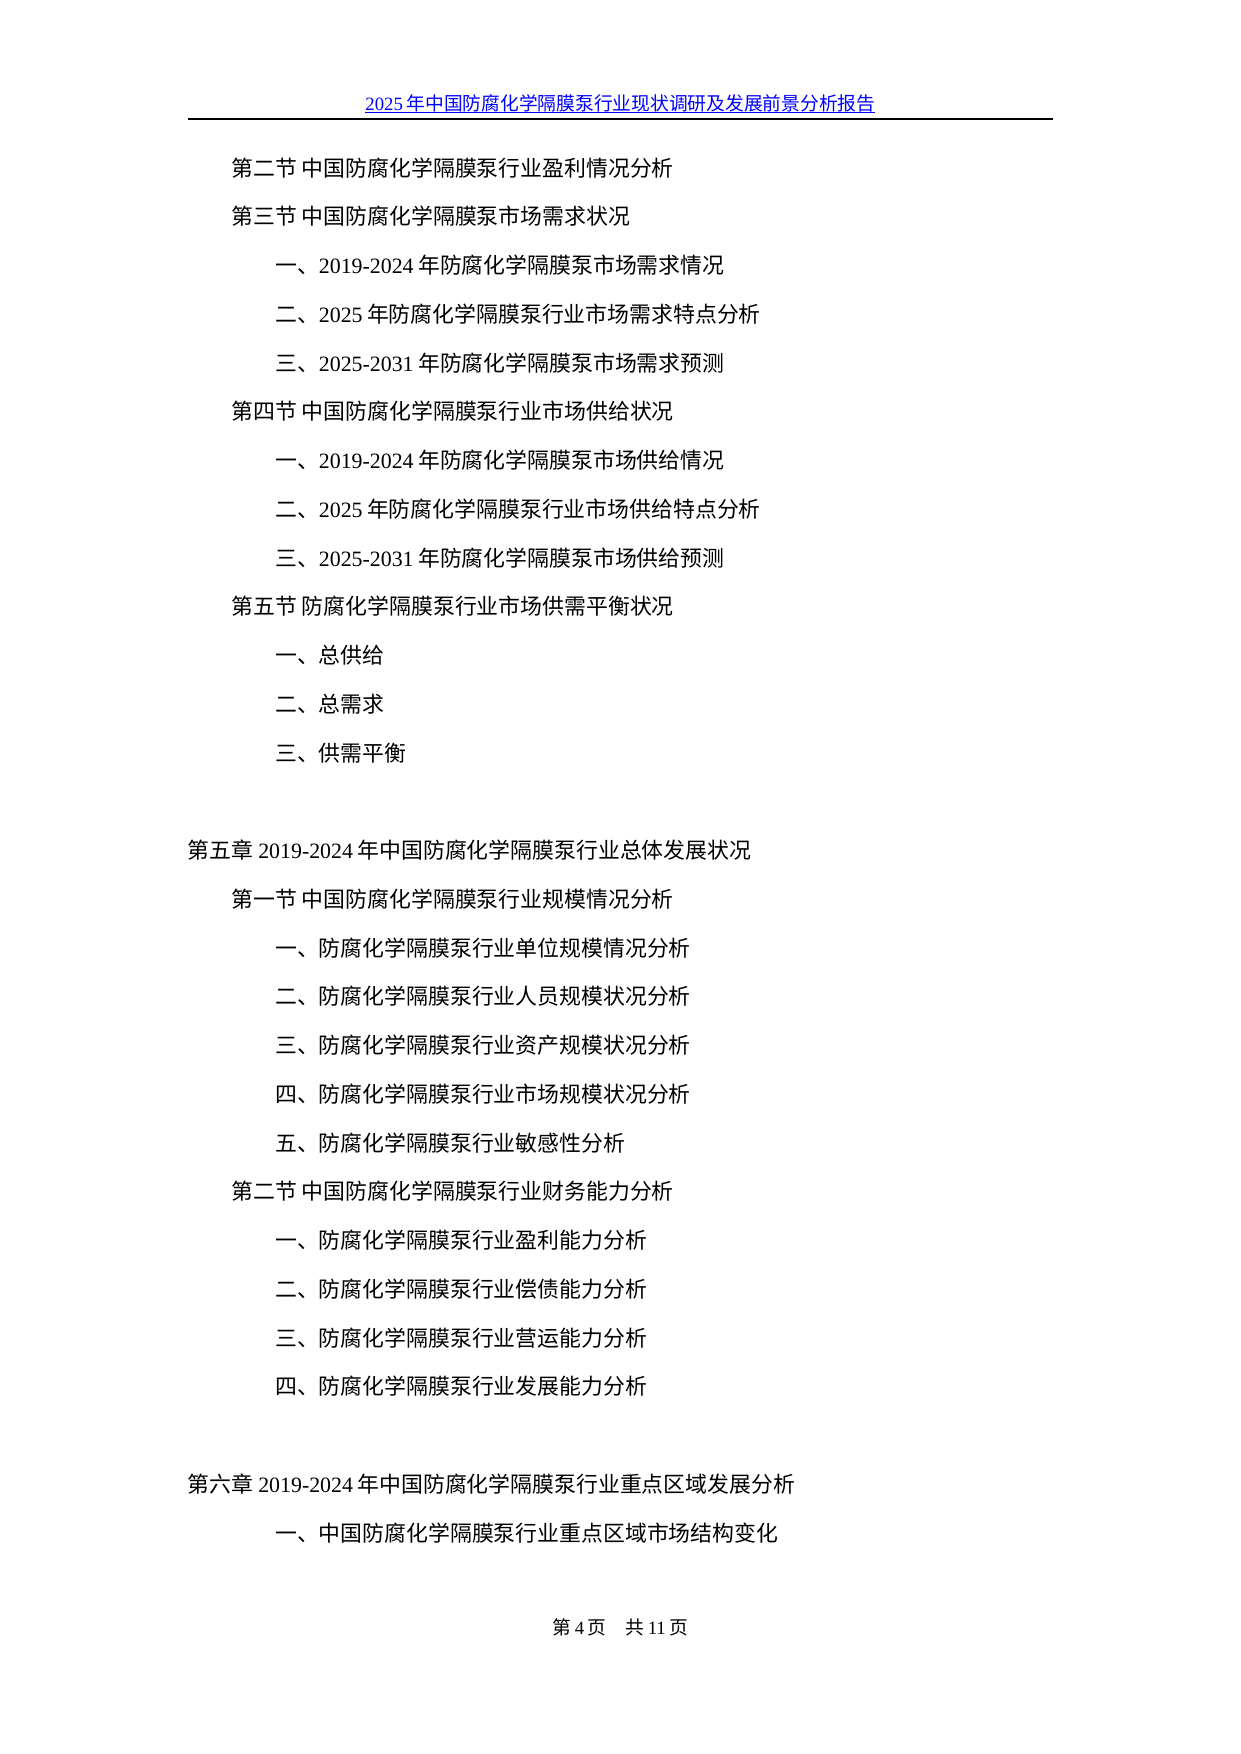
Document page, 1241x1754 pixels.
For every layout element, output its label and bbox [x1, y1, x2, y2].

text [187, 150, 1053, 1548]
